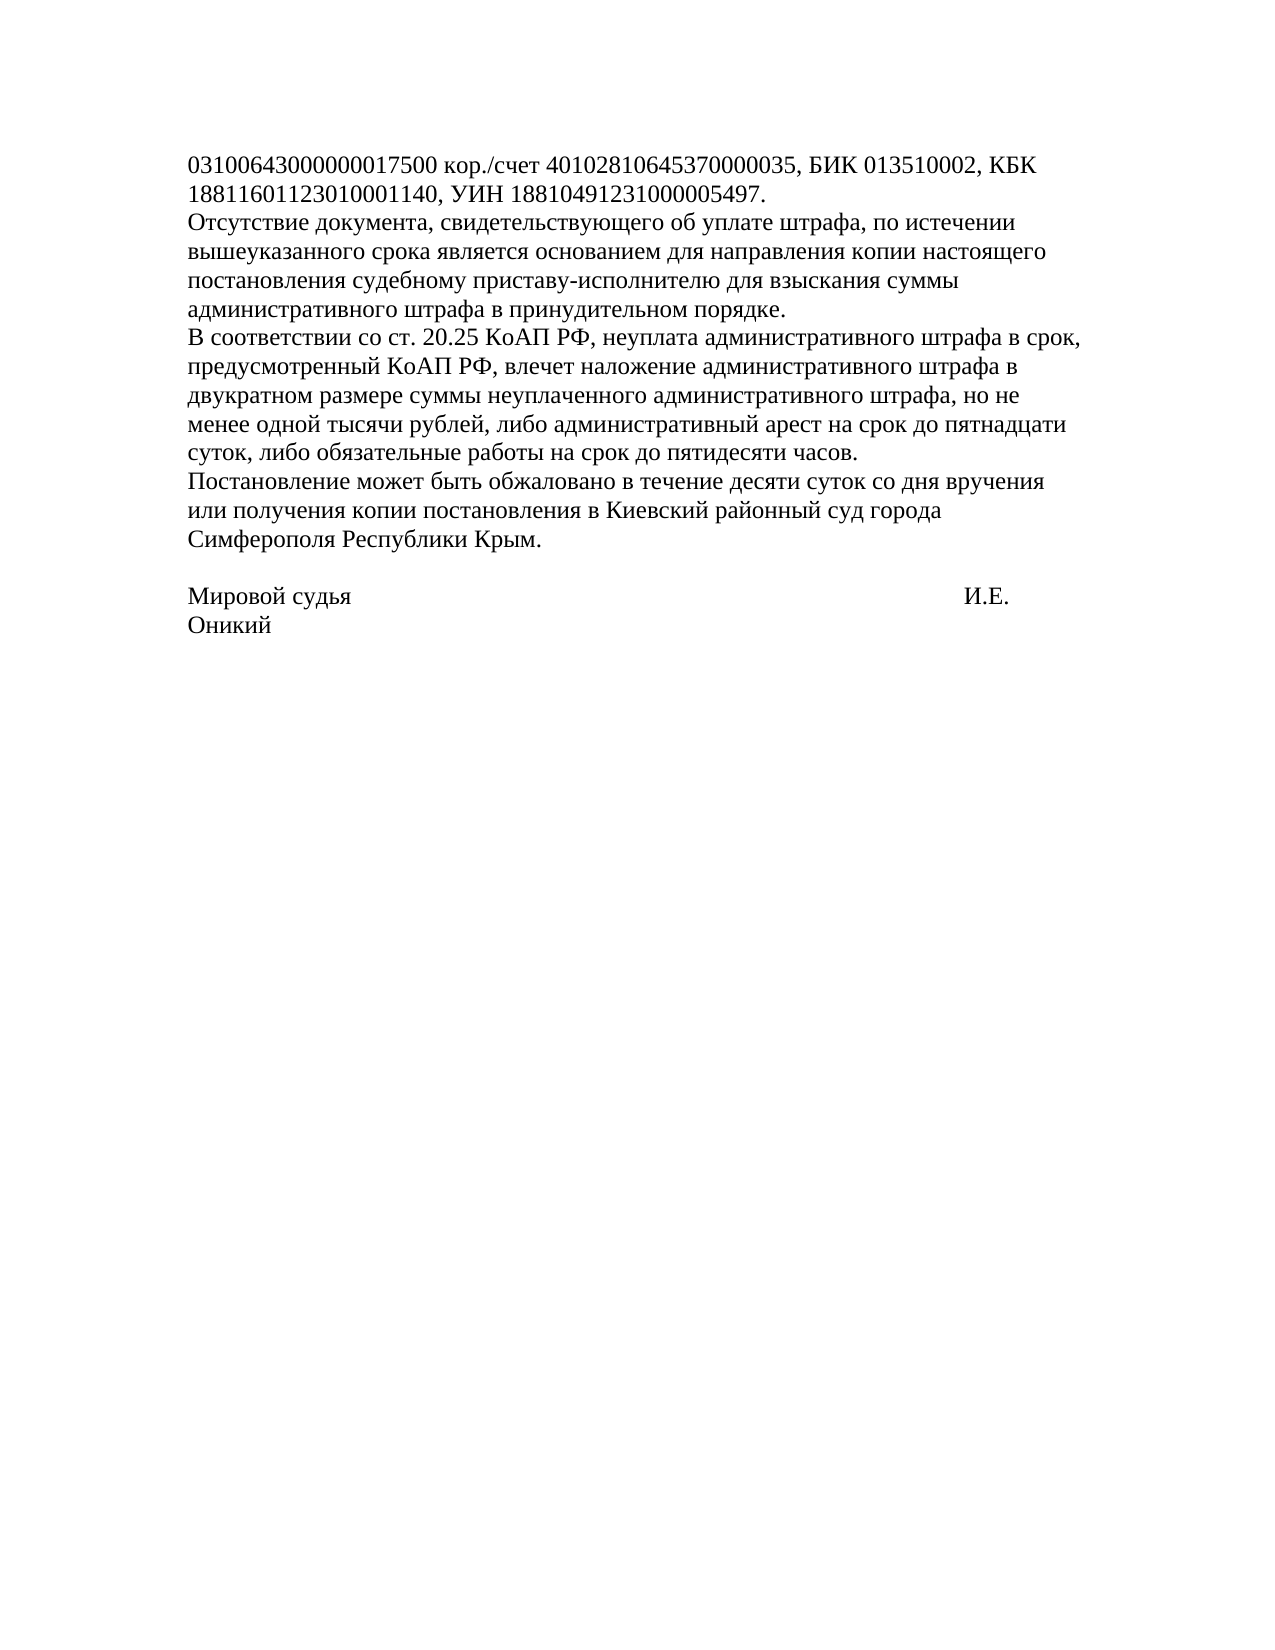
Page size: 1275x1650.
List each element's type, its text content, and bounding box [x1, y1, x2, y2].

text Мировой судья И.Е. Оникий [187, 581, 1087, 639]
text В соответствии со ст. 20.25 КоАП РФ, неуплата административного штрафа в срок, предусмотренный КоАП РФ, влечет наложение административного штрафа в двукратном размере суммы неуплаченного административного штрафа, но не менее одной тысячи рублей, либо административный арест на срок до пятнадцати суток, либо обязательные работы на срок до пятидесяти часов. [187, 322, 1087, 466]
text Отсутствие документа, свидетельствующего об уплате штрафа, по истечении вышеуказанного срока является основанием для направления копии настоящего постановления судебному приставу-исполнителю для взыскания суммы административного штрафа в принудительном порядке. [187, 207, 1087, 322]
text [187, 150, 1087, 207]
text Постановление может быть обжаловано в течение десяти суток со дня вручения или получения копии постановления в Киевский районный суд города Симферополя Республики Крым. [187, 466, 1087, 552]
